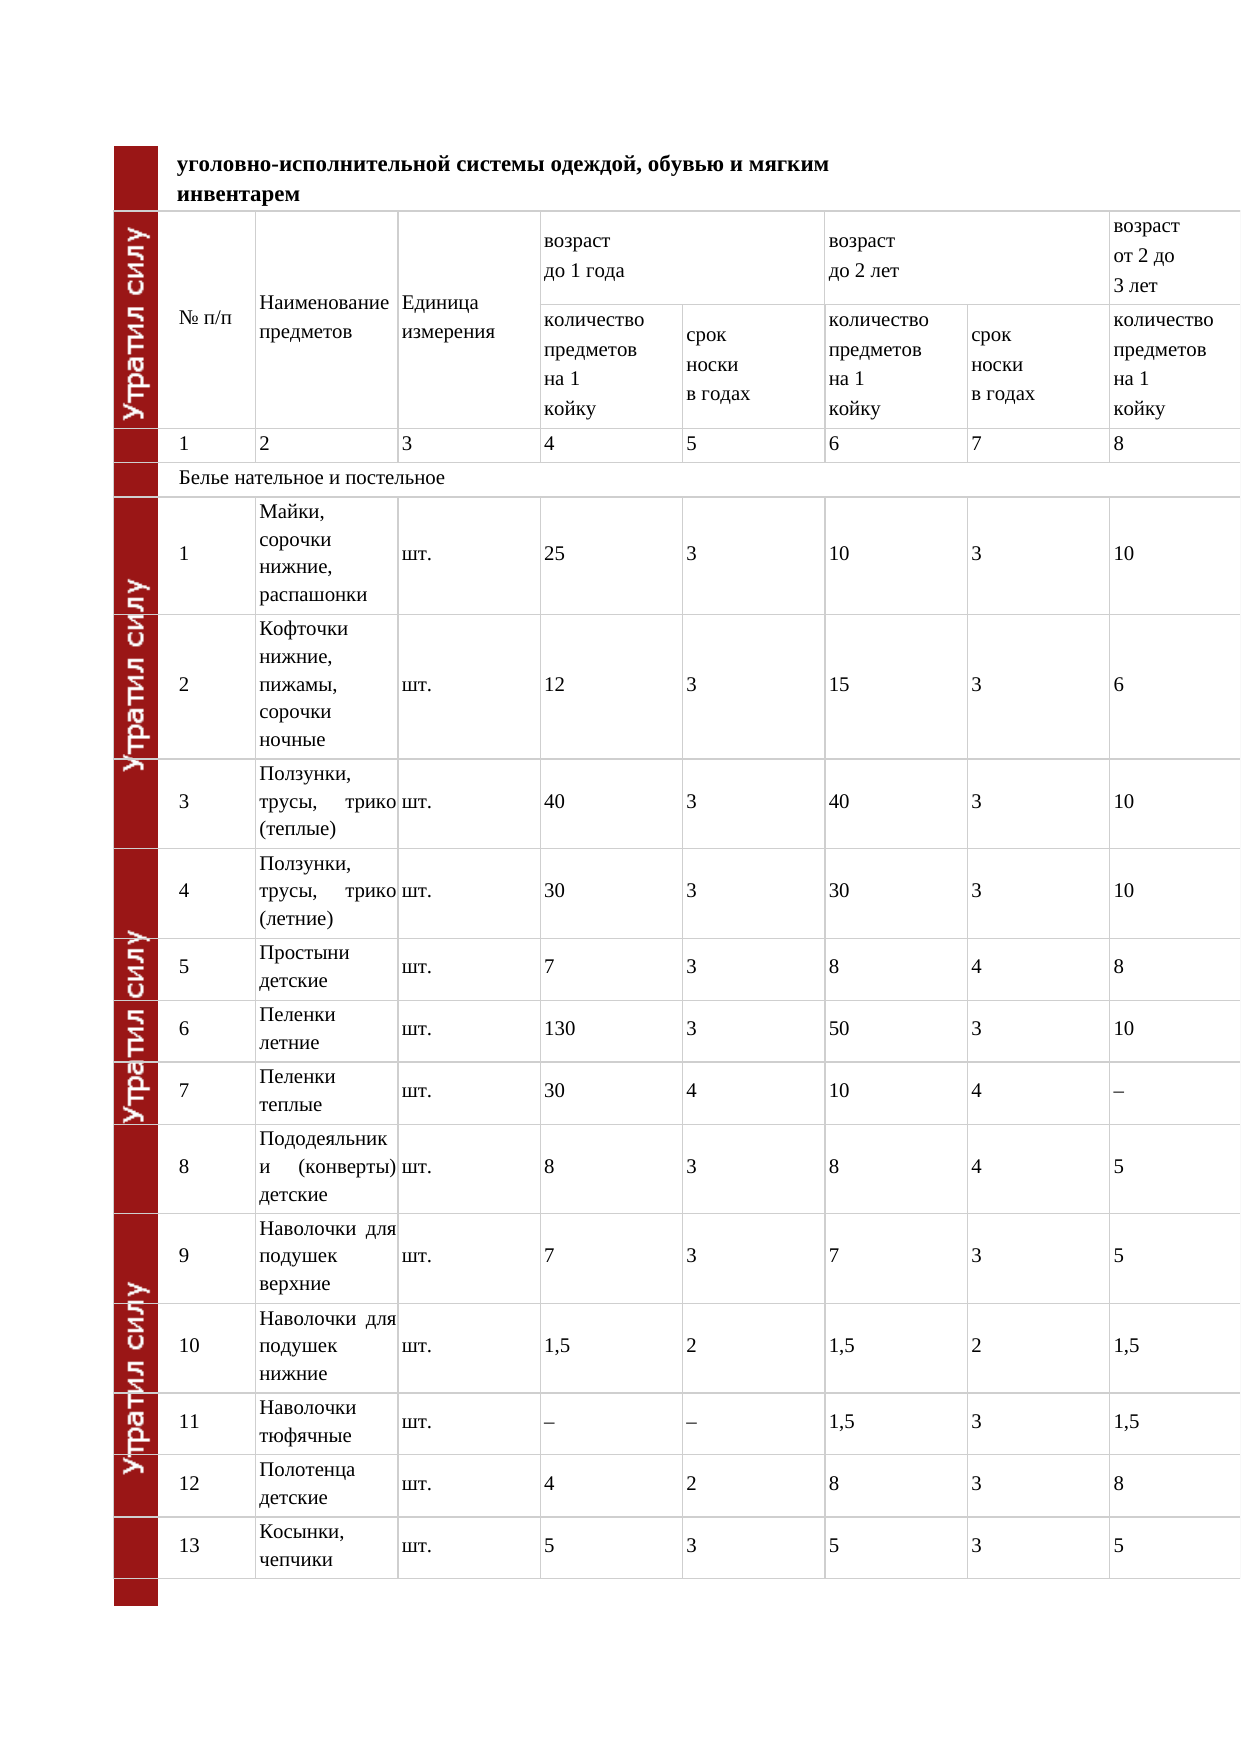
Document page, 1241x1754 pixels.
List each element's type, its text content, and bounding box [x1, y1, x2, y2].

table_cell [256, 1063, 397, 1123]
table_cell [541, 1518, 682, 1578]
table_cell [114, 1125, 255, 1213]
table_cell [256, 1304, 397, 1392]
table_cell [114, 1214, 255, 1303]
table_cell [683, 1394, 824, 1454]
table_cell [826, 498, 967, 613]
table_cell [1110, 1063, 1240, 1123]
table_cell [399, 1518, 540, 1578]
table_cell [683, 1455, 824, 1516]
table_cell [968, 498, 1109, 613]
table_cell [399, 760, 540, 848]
picture [114, 146, 158, 150]
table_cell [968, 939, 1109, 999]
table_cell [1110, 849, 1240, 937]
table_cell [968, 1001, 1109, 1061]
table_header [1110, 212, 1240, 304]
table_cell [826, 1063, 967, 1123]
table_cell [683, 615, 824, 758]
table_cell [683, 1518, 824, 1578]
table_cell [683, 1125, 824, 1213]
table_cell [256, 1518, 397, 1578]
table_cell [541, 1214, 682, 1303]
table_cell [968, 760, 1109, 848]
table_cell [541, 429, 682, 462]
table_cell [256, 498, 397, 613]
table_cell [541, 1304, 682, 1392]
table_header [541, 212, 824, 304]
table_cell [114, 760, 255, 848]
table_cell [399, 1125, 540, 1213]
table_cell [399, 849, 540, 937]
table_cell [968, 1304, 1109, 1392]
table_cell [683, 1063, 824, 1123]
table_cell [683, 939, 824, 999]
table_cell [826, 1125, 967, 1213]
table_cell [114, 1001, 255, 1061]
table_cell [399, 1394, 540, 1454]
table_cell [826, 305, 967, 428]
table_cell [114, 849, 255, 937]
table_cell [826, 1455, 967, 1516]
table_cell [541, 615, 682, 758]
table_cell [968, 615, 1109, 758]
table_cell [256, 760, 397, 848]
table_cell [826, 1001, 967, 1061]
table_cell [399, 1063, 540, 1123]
picture [114, 1579, 158, 1606]
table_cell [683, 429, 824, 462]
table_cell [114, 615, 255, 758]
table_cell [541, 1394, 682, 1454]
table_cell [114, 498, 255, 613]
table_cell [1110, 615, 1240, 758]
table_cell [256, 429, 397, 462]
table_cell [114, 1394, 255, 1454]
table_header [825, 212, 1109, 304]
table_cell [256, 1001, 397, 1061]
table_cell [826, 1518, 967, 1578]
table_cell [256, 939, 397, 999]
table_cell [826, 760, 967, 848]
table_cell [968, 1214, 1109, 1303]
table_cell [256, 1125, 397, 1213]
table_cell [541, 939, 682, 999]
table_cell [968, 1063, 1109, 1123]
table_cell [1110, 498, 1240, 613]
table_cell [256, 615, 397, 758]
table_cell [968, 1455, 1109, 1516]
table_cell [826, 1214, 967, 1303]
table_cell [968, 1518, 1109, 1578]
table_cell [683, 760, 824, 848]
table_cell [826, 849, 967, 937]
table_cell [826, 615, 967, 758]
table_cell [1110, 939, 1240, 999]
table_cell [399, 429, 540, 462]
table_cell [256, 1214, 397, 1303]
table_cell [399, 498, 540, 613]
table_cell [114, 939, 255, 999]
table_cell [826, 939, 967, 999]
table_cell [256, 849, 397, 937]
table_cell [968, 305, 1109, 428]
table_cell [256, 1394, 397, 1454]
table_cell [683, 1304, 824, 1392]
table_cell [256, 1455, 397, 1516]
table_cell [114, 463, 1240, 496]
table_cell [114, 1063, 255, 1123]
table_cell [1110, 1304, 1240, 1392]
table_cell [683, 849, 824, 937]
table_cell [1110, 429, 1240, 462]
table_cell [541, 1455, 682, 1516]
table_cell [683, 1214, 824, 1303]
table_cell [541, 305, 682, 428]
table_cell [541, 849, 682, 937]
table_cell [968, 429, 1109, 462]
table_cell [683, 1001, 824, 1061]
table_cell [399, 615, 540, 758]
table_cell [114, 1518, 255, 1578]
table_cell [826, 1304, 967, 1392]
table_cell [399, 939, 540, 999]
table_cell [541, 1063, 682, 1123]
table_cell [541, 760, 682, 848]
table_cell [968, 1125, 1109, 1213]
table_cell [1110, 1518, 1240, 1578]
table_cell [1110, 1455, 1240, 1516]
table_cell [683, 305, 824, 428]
text Натуральная норма № 6 обеспечения детей в домах ребенка учреждений уголовно-исполнительной системы одеждой, обувью и мягким инвентарем [112, 150, 1128, 207]
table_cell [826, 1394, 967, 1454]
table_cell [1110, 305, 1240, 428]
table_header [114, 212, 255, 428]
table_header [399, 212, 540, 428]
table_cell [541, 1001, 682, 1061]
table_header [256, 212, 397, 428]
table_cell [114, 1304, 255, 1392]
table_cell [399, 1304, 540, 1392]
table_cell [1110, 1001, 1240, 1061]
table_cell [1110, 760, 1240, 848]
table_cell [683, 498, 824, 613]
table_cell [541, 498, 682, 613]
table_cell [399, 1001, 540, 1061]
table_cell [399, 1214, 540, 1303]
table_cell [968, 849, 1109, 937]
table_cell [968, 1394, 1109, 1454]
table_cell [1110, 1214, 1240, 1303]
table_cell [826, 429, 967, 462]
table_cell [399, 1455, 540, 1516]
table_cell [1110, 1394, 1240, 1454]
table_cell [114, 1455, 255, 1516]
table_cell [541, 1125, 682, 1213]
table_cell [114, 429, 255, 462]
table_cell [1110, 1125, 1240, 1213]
